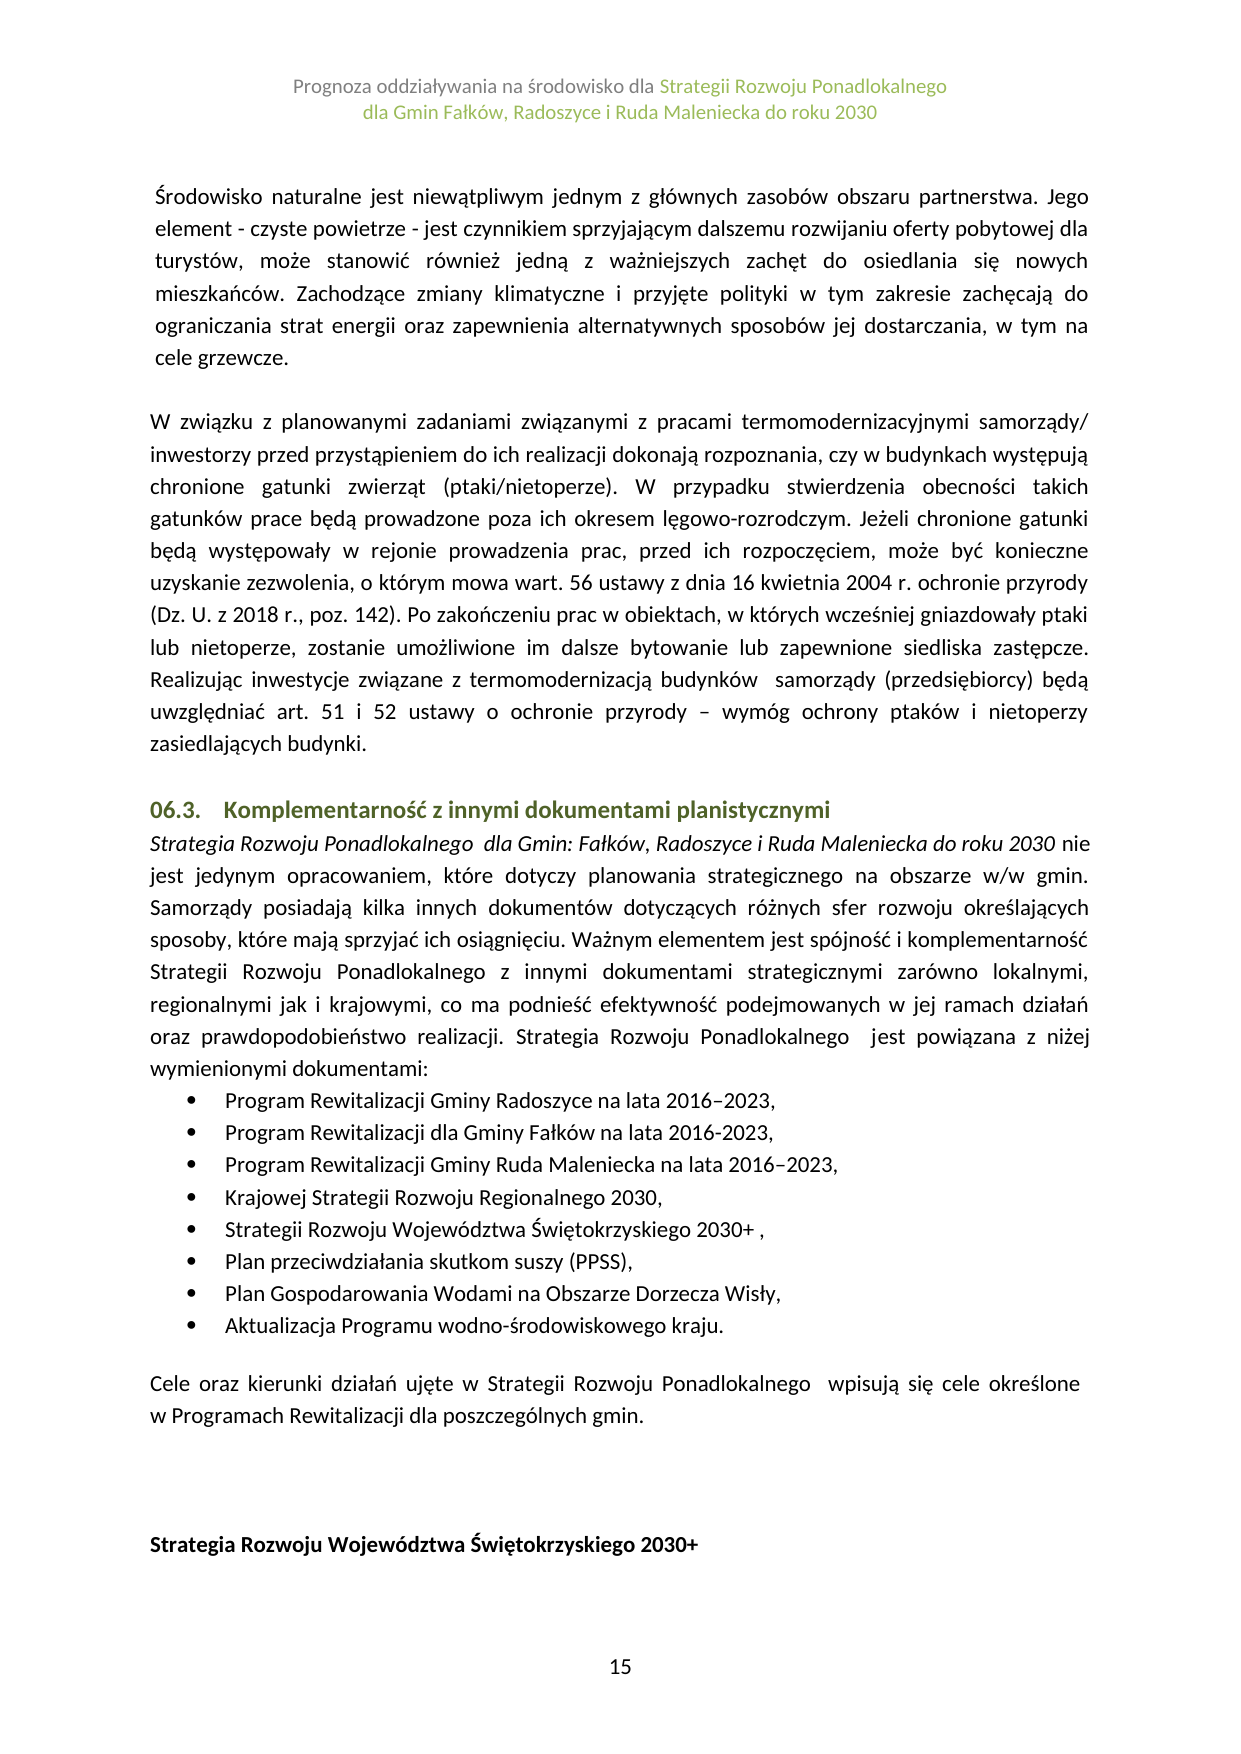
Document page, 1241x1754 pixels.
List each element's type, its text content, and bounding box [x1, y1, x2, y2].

list Aktualizacja Programu wodno-środowiskowego kraju. [187, 1312, 1090, 1339]
text Strategia Rozwoju Ponadlokalnego dla Gmin: Fałków, Radoszyce i Ruda Maleniecka do roku 2030 nie jest jedynym opracowaniem, które dotyczy planowania strategicznego na obszarze w/w gmin. Samorządy posiadają kilka innych dokumentów dotyczących różnych sfer rozwoju określających sposoby, które mają sprzyjać ich osiągnięciu. Ważnym elementem jest spójność i komplementarność Strategii Rozwoju Ponadlokalnego z innymi dokumentami strategicznymi zarówno lokalnymi, regionalnymi jak i krajowymi, co ma podnieść efektywność podejmowanych w jej ramach działań oraz prawdopodobieństwo realizacji. Strategia Rozwoju Ponadlokalnego jest powiązana z niżej wymienionymi dokumentami: [150, 829, 1090, 1082]
list Program Rewitalizacji dla Gminy Fałków na lata 2016-2023, [187, 1118, 1090, 1146]
text W związku z planowanymi zadaniami związanymi z pracami termomodernizacyjnymi samorządy/ inwestorzy przed przystąpieniem do ich realizacji dokonają rozpoznania, czy w budynkach występują chronione gatunki zwierząt (ptaki/nietoperze). W przypadku stwierdzenia obecności takich gatunków prace będą prowadzone poza ich okresem lęgowo-rozrodczym. Jeżeli chronione gatunki będą występowały w rejonie prowadzenia prac, przed ich rozpoczęciem, może być konieczne uzyskanie zezwolenia, o którym mowa wart. 56 ustawy z dnia 16 kwietnia 2004 r. ochronie przyrody (Dz. U. z 2018 r., poz. 142). Po zakończeniu prac w obiektach, w których wcześniej gniazdowały ptaki lub nietoperze, zostanie umożliwione im dalsze bytowanie lub zapewnione siedliska zastępcze. Realizując inwestycje związane z termomodernizacją budynków samorządy (przedsiębiorcy) będą uwzględniać art. 51 i 52 ustawy o ochronie przyrody – wymóg ochrony ptaków i nietoperzy zasiedlających budynki. [150, 407, 1090, 757]
text Środowisko naturalne jest niewątpliwym jednym z głównych zasobów obszaru partnerstwa. Jego element - czyste powietrze - jest czynnikiem sprzyjającym dalszemu rozwijaniu oferty pobytowej dla turystów, może stanowić również jedną z ważniejszych zachęt do osiedlania się nowych mieszkańców. Zachodzące zmiany klimatyczne i przyjęte polityki w tym zakresie zachęcają do ograniczania strat energii oraz zapewnienia alternatywnych sposobów jej dostarczania, w tym na cele grzewcze. [155, 182, 1090, 371]
list Plan przeciwdziałania skutkom suszy (PPSS), [187, 1247, 1090, 1275]
list Plan Gospodarowania Wodami na Obszarze Dorzecza Wisły, [187, 1279, 1090, 1307]
subtitle Komplementarność z innymi dokumentami planistycznymi [150, 794, 1090, 824]
list Program Rewitalizacji Gminy Ruda Maleniecka na lata 2016–2023, [187, 1151, 1090, 1179]
list Program Rewitalizacji Gminy Radoszyce na lata 2016–2023, [187, 1086, 1090, 1114]
text Strategia Rozwoju Województwa Świętokrzyskiego 2030+ [150, 1530, 1090, 1558]
list Strategii Rozwoju Województwa Świętokrzyskiego 2030+ , [187, 1215, 1090, 1243]
list Krajowej Strategii Rozwoju Regionalnego 2030, [187, 1183, 1090, 1211]
text Cele oraz kierunki działań ujęte w Strategii Rozwoju Ponadlokalnego wpisują się cele określone w Programach Rewitalizacji dla poszczególnych gmin. [150, 1369, 1090, 1429]
